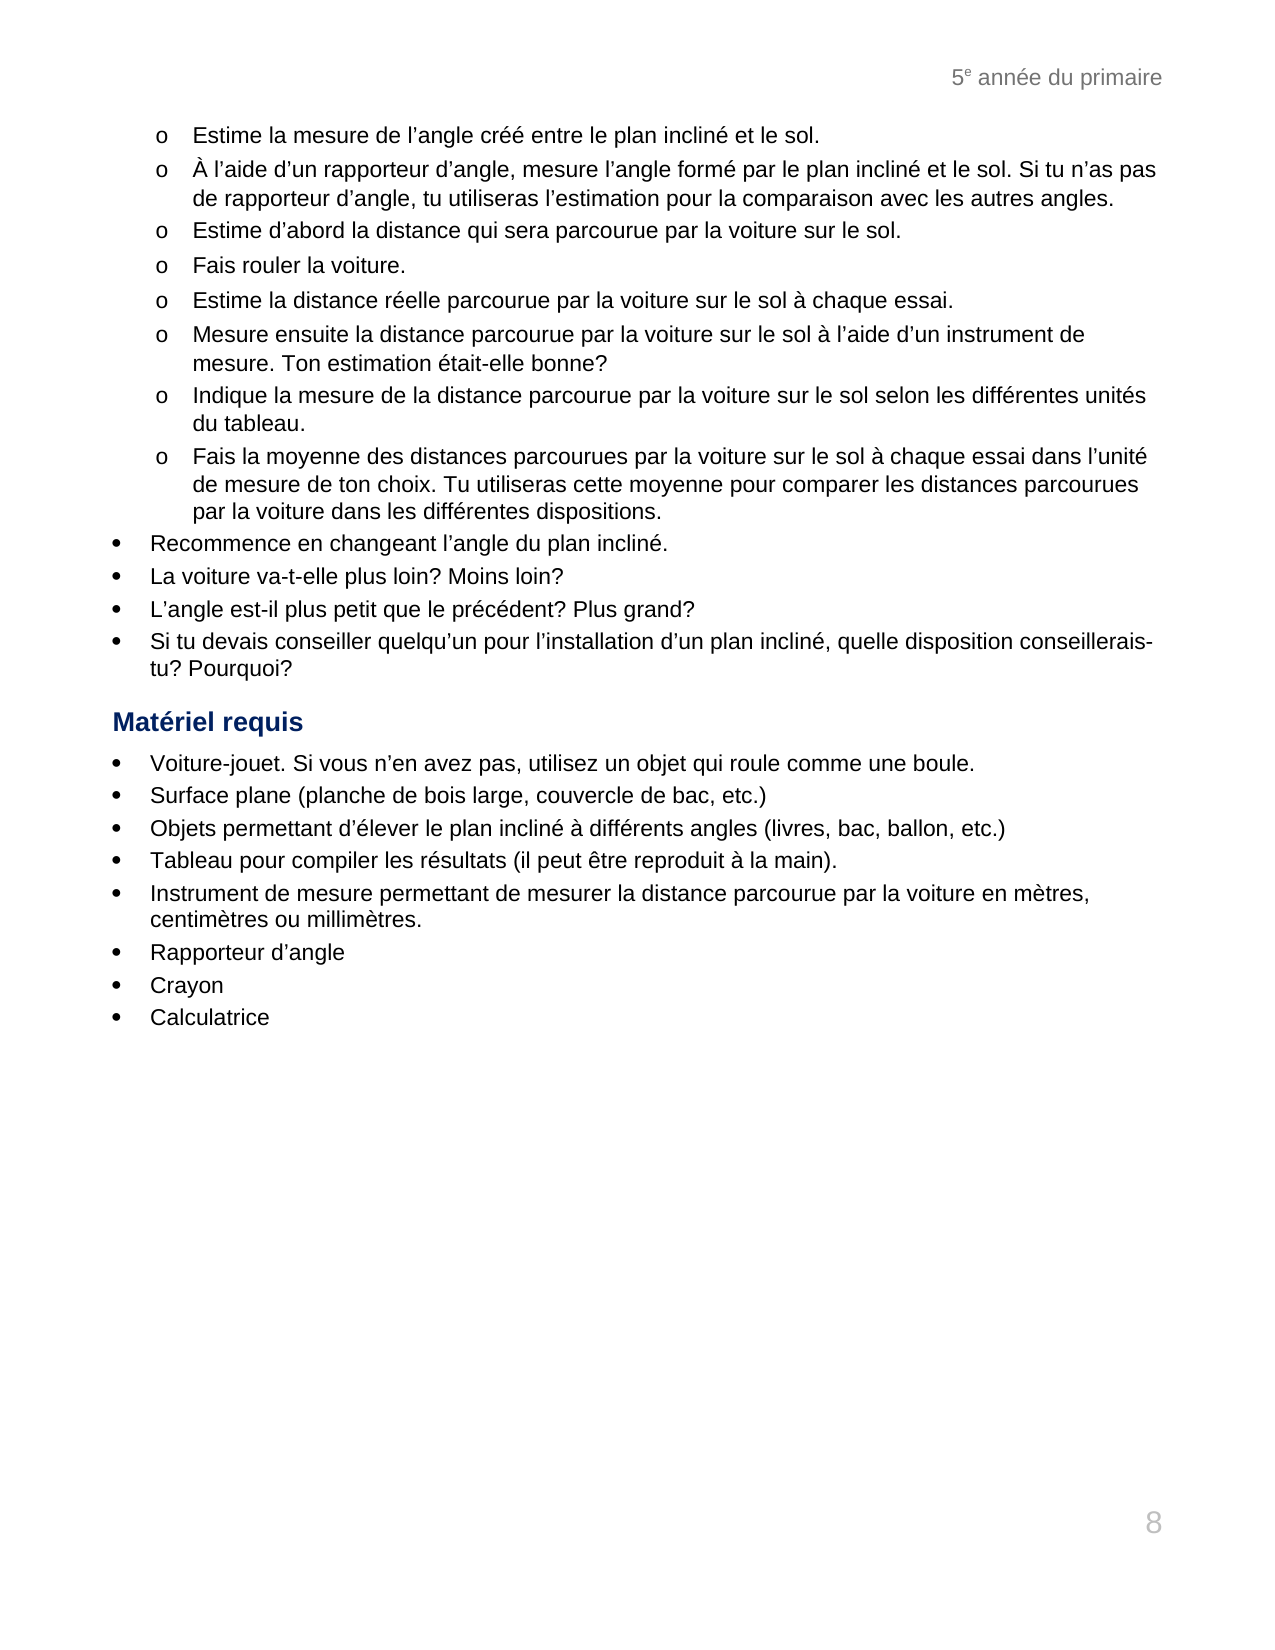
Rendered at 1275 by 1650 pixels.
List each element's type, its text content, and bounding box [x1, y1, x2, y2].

text L’angle est-il plus petit que le précédent? Plus grand? [112, 596, 1162, 622]
text Si tu devais conseiller quelqu’un pour l’installation d’un plan incliné, quelle disposition conseillerais-tu? Pourquoi? [112, 628, 1162, 681]
list Voiture-jouet. Si vous n’en avez pas, utilisez un objet qui roule comme une boule. [112, 749, 1162, 776]
text Estime d’abord la distance qui sera parcourue par la voiture sur le sol. [155, 217, 1162, 246]
list Tableau pour compiler les résultats (il peut être reproduit à la main). [112, 847, 1162, 874]
text Recommence en changeant l’angle du plan incliné. [112, 530, 1162, 557]
text Fais rouler la voiture. [155, 252, 1162, 280]
text Indique la mesure de la distance parcourue par la voiture sur le sol selon les différentes unités du tableau. [155, 382, 1162, 437]
list Crayon [112, 972, 1162, 998]
text Fais la moyenne des distances parcourues par la voiture sur le sol à chaque essai dans l’unité de mesure de ton choix. Tu utiliseras cette moyenne pour comparer les distances parcourues par la voiture dans les différentes dispositions. [155, 443, 1162, 524]
text La voiture va-t-elle plus loin? Moins loin? [112, 563, 1162, 589]
list Rapporteur d’angle [112, 939, 1162, 965]
list Objets permettant d’élever le plan incliné à différents angles (livres, bac, ballon, etc.) [112, 815, 1162, 841]
text À l’aide d’un rapporteur d’angle, mesure l’angle formé par le plan incliné et le sol. Si tu n’as pas de rapporteur d’angle, tu utiliseras l’estimation pour la comparaison avec les autres angles. [155, 156, 1162, 211]
list Surface plane (planche de bois large, couvercle de bac, etc.) [112, 782, 1162, 808]
text Estime la distance réelle parcourue par la voiture sur le sol à chaque essai. [155, 287, 1162, 315]
list Calculatrice [112, 1004, 1162, 1031]
text Estime la mesure de l’angle créé entre le plan incliné et le sol. [155, 122, 1162, 150]
list Instrument de mesure permettant de mesurer la distance parcourue par la voiture en mètres, centimètres ou millimètres. [112, 880, 1162, 933]
text Mesure ensuite la distance parcourue par la voiture sur le sol à l’aide d’un instrument de mesure. Ton estimation était-elle bonne? [155, 321, 1162, 376]
text Matériel requis [112, 706, 1083, 737]
